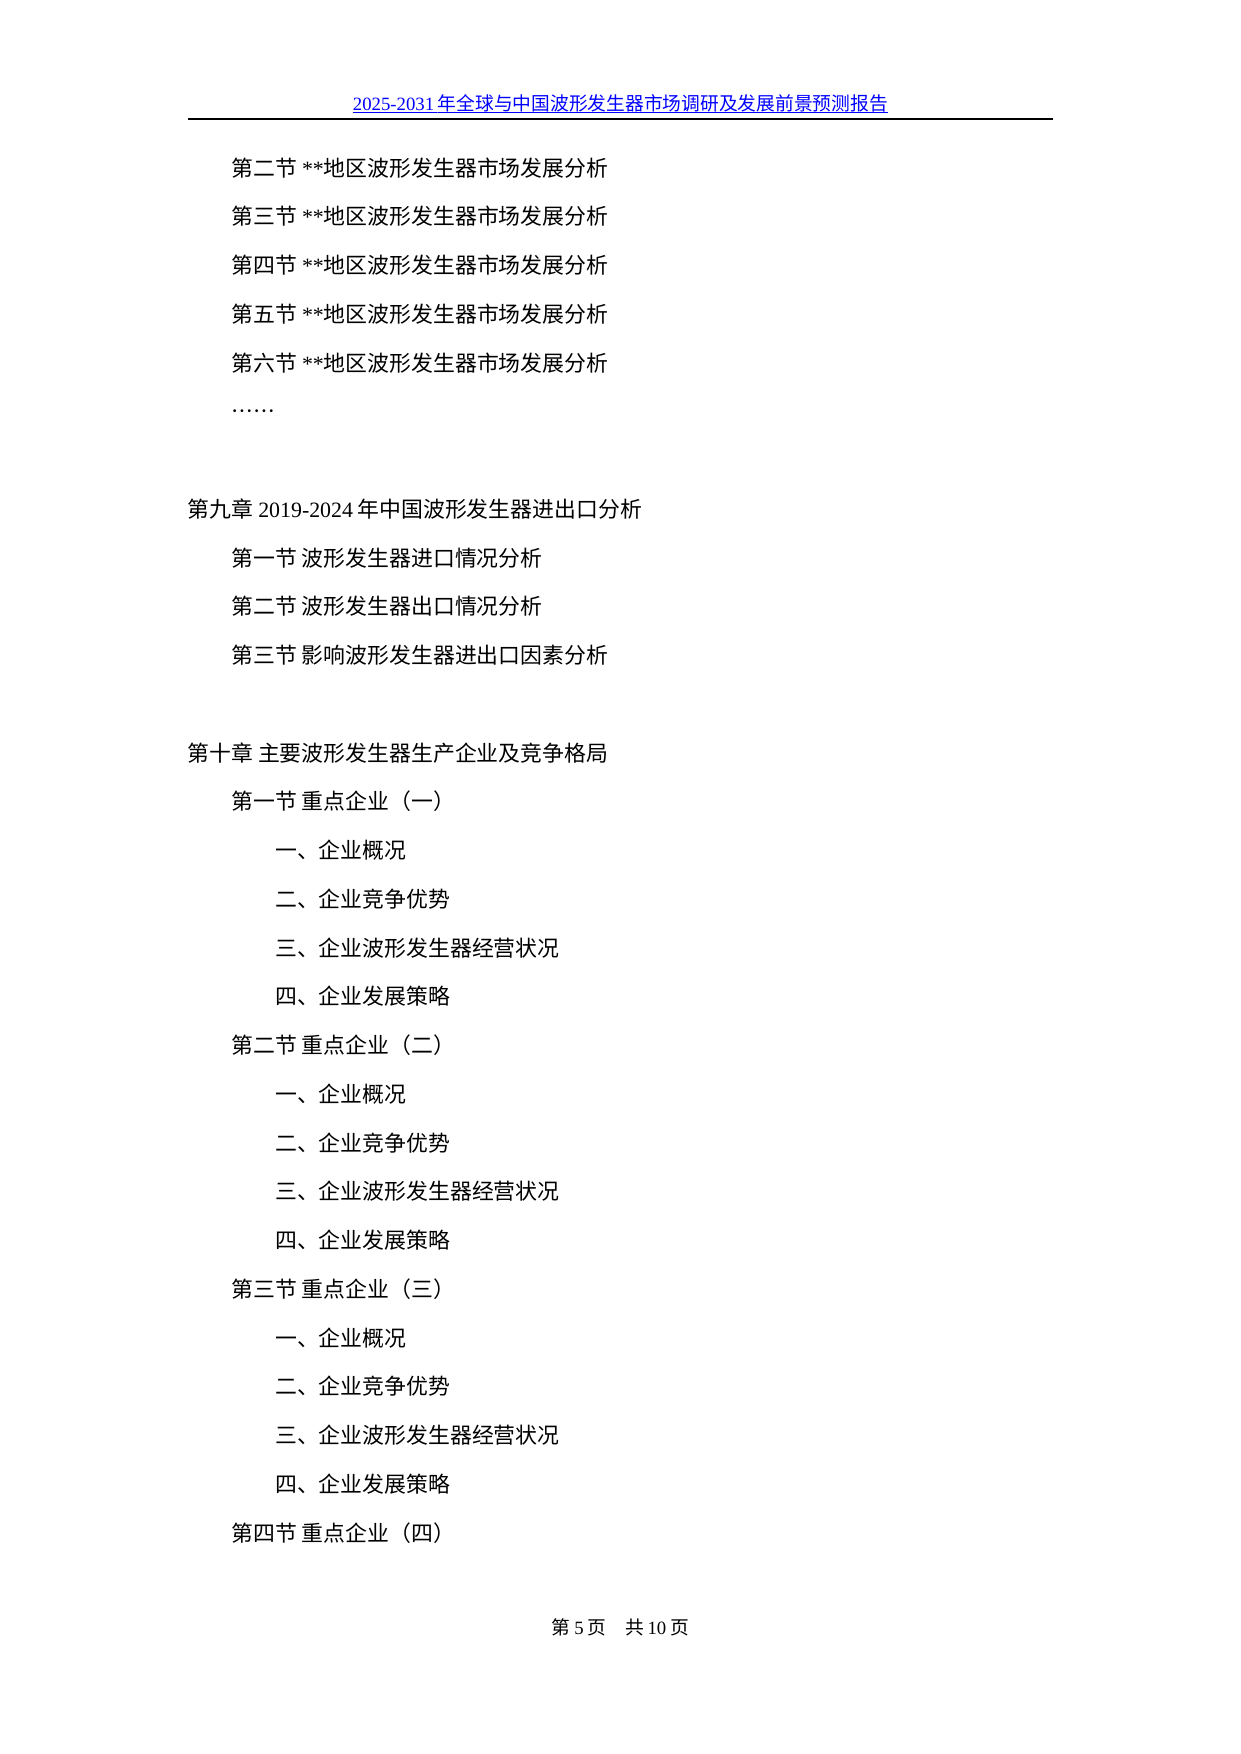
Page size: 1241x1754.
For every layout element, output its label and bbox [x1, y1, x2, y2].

text [187, 150, 1053, 1548]
